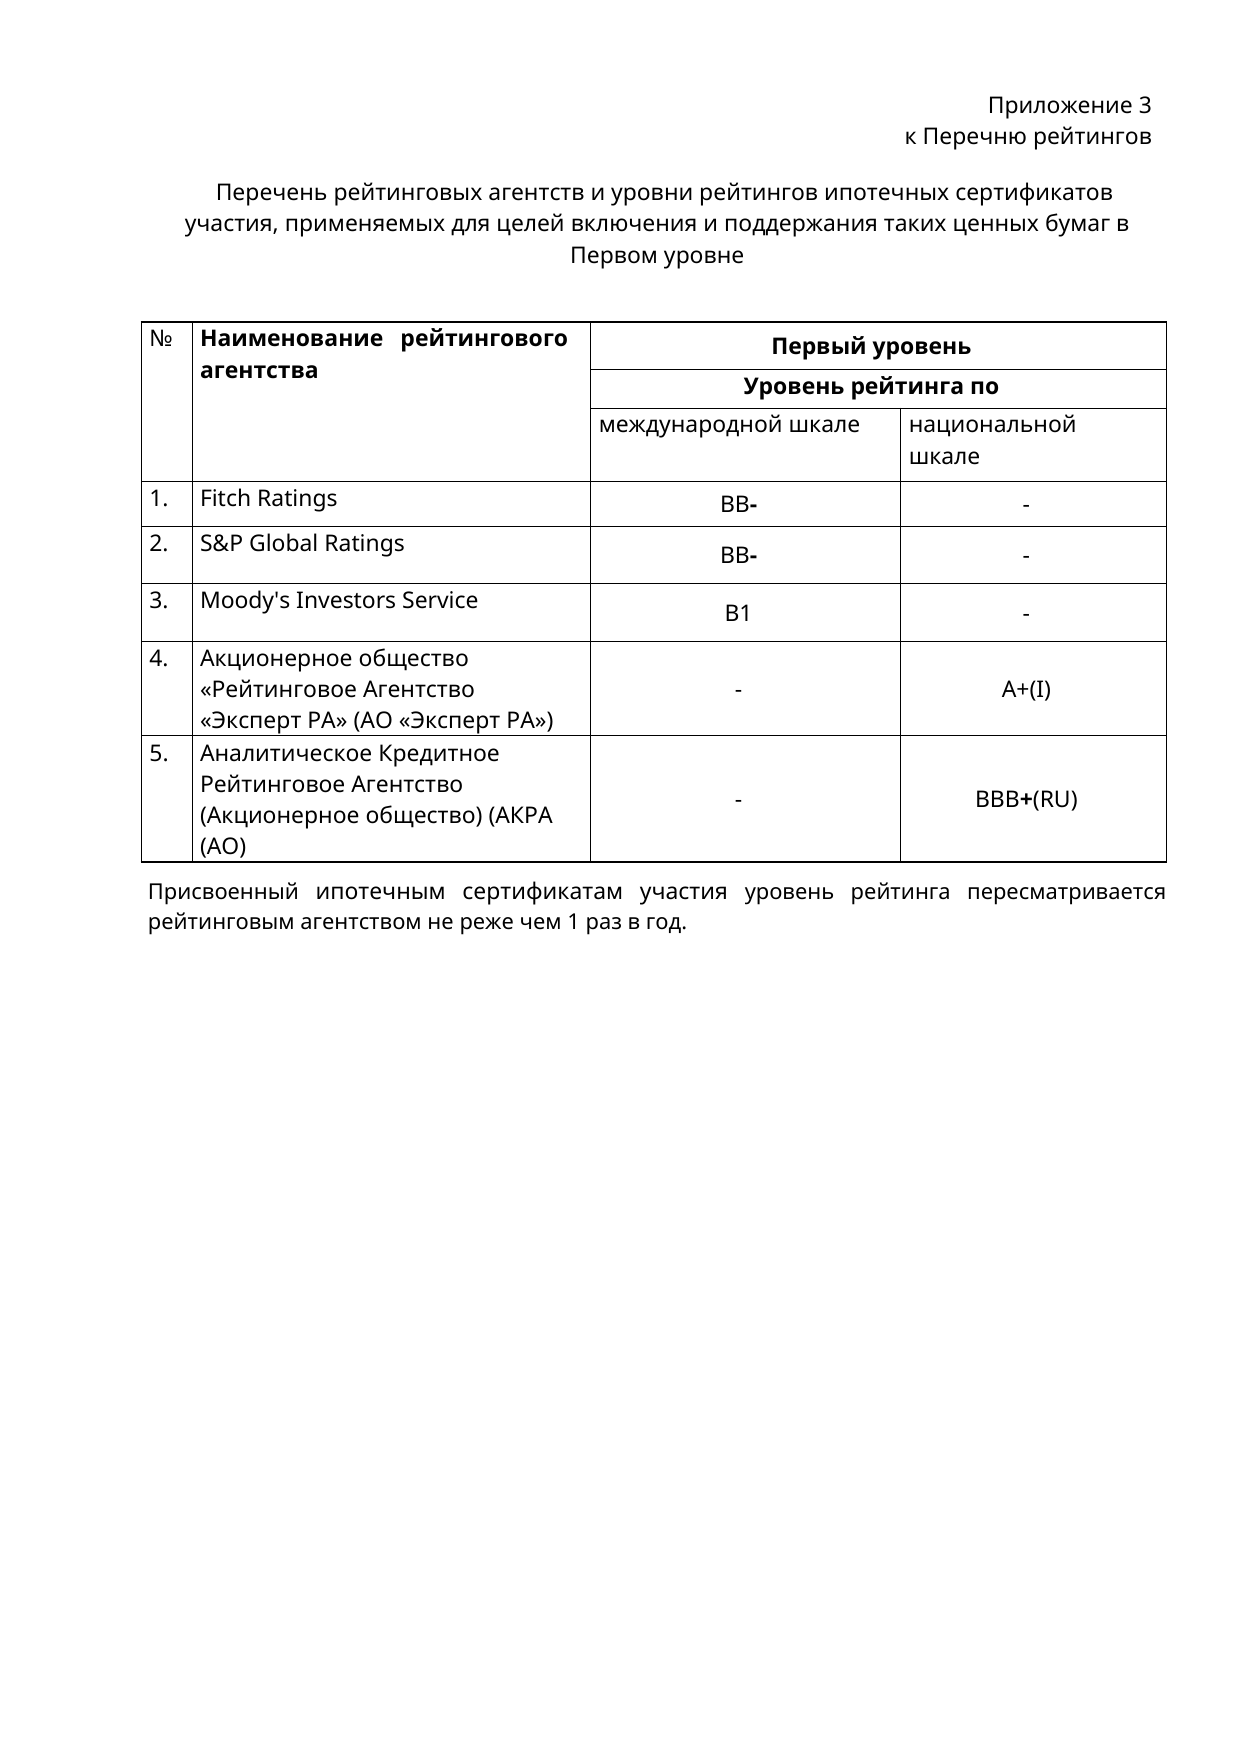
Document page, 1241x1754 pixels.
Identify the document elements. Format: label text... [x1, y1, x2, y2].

table_cell 5. [142, 736, 192, 861]
table_cell Акционерное общество «Рейтинговое Агентство «Эксперт РА» (АО «Эксперт РА») [193, 642, 590, 735]
table_cell 1. [142, 482, 192, 526]
table_cell - [901, 482, 1166, 526]
text к Перечню рейтингов [245, 120, 1152, 151]
table_cell B1 [591, 584, 900, 641]
table_cell - [591, 642, 900, 735]
text Приложение 3 [245, 89, 1152, 120]
table_cell S&P Global Ratings [193, 527, 590, 583]
table_cell международной шкале [591, 409, 900, 481]
table_cell - [901, 584, 1166, 641]
table_cell национальной шкале [901, 409, 1166, 481]
table_header Наименование рейтингового агентства [193, 323, 590, 481]
table_header № [142, 323, 192, 481]
table_cell Аналитическое Кредитное Рейтинговое Агентство (Акционерное общество) (АКРА (АО) [193, 736, 590, 861]
table_cell Fitch Ratings [193, 482, 590, 526]
table_cell 3. [142, 584, 192, 641]
table_cell 2. [142, 527, 192, 583]
table_cell 4. [142, 642, 192, 735]
subtitle Перечень рейтинговых агентств и уровни рейтингов ипотечных сертификатов участия, применяемых для целей включения и поддержания таких ценных бумаг в Первом уровне [162, 176, 1152, 270]
table_cell A+(I) [901, 642, 1166, 735]
table_cell Moody's Investors Service [193, 584, 590, 641]
table_cell - [591, 736, 900, 861]
table_cell BBB+(RU) [901, 736, 1166, 861]
table_cell - [901, 527, 1166, 583]
text Присвоенный ипотечным сертификатам участия уровень рейтинга пересматривается рейтинговым агентством не реже чем 1 раз в год. [148, 875, 1167, 936]
table_header Первый уровень [591, 323, 1166, 368]
table_cell BВ- [591, 482, 900, 526]
table_cell Уровень рейтинга по [591, 370, 1166, 407]
table_cell BB- [591, 527, 900, 583]
